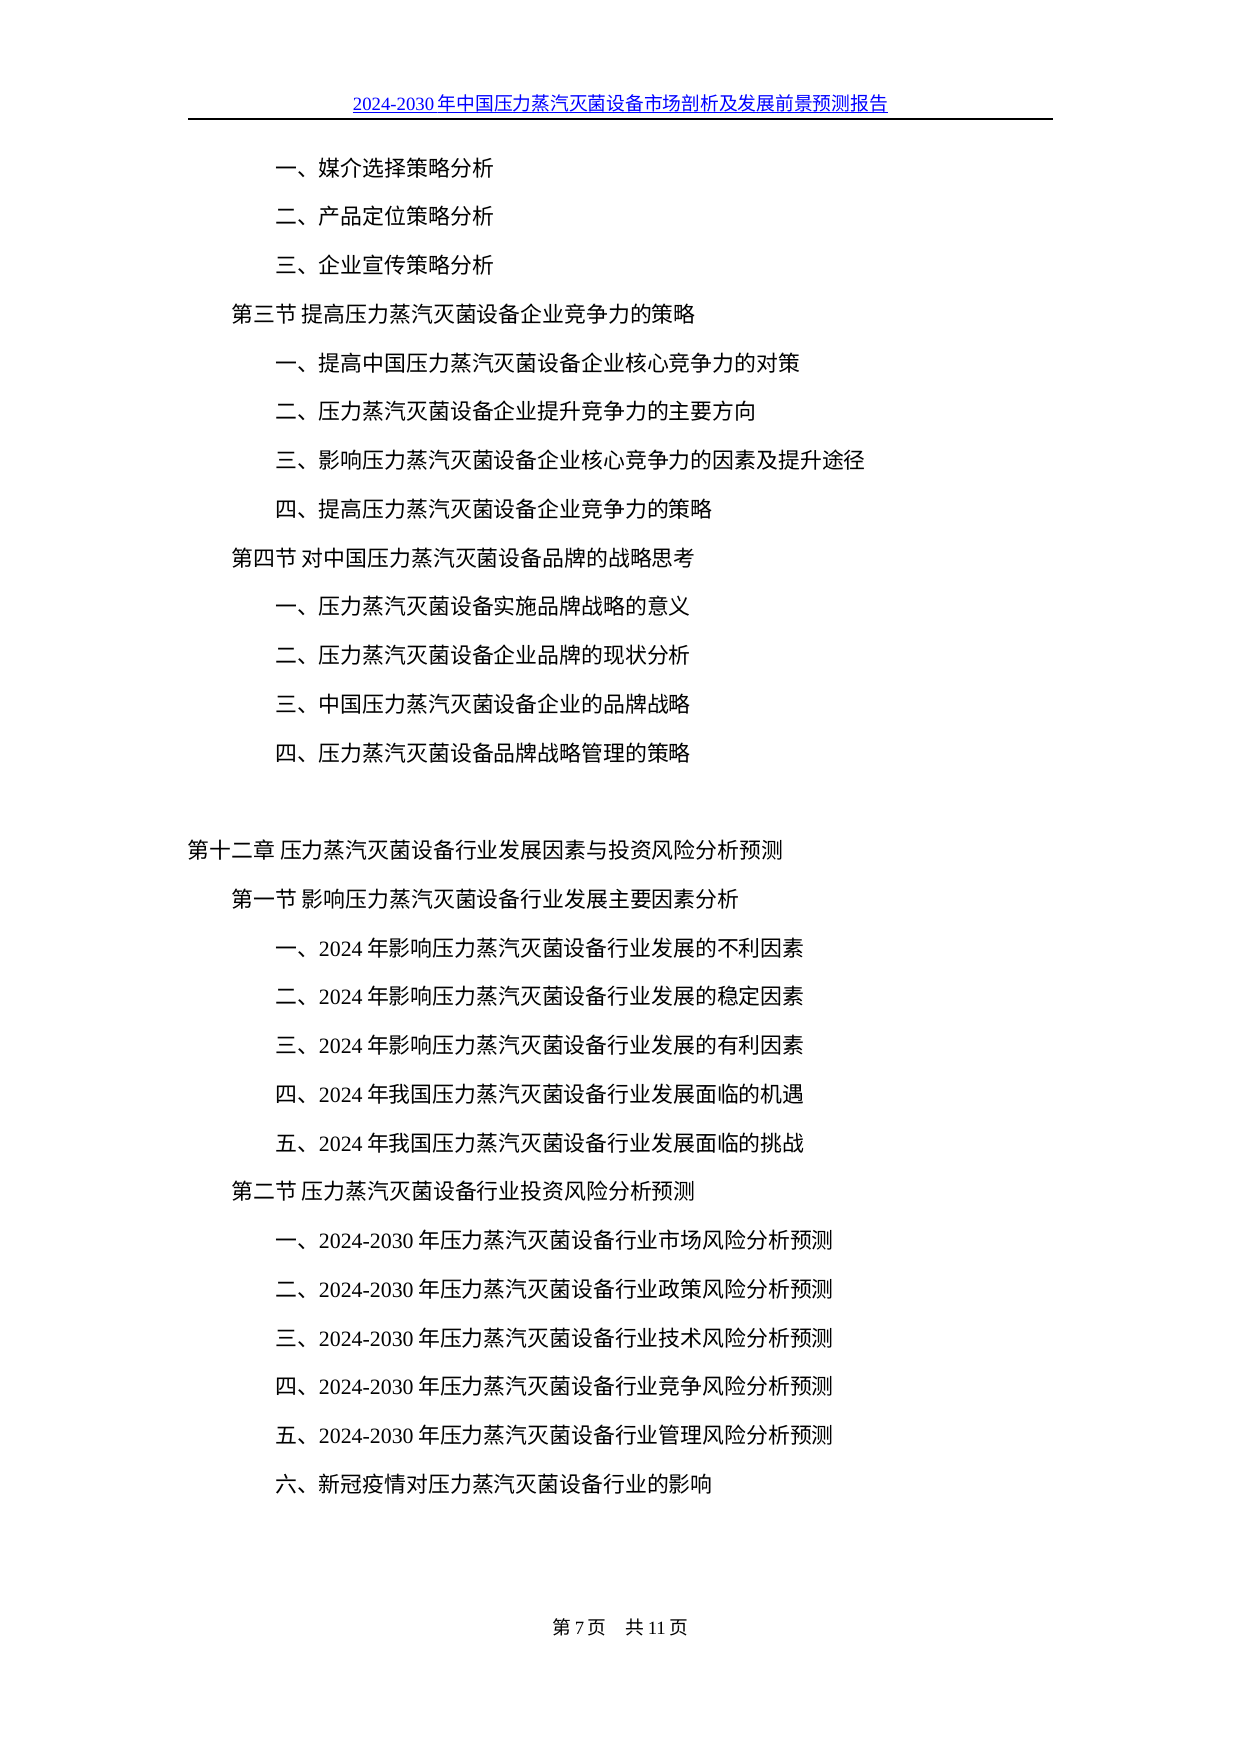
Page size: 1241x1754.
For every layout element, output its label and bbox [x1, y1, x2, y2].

text [187, 150, 1053, 1499]
